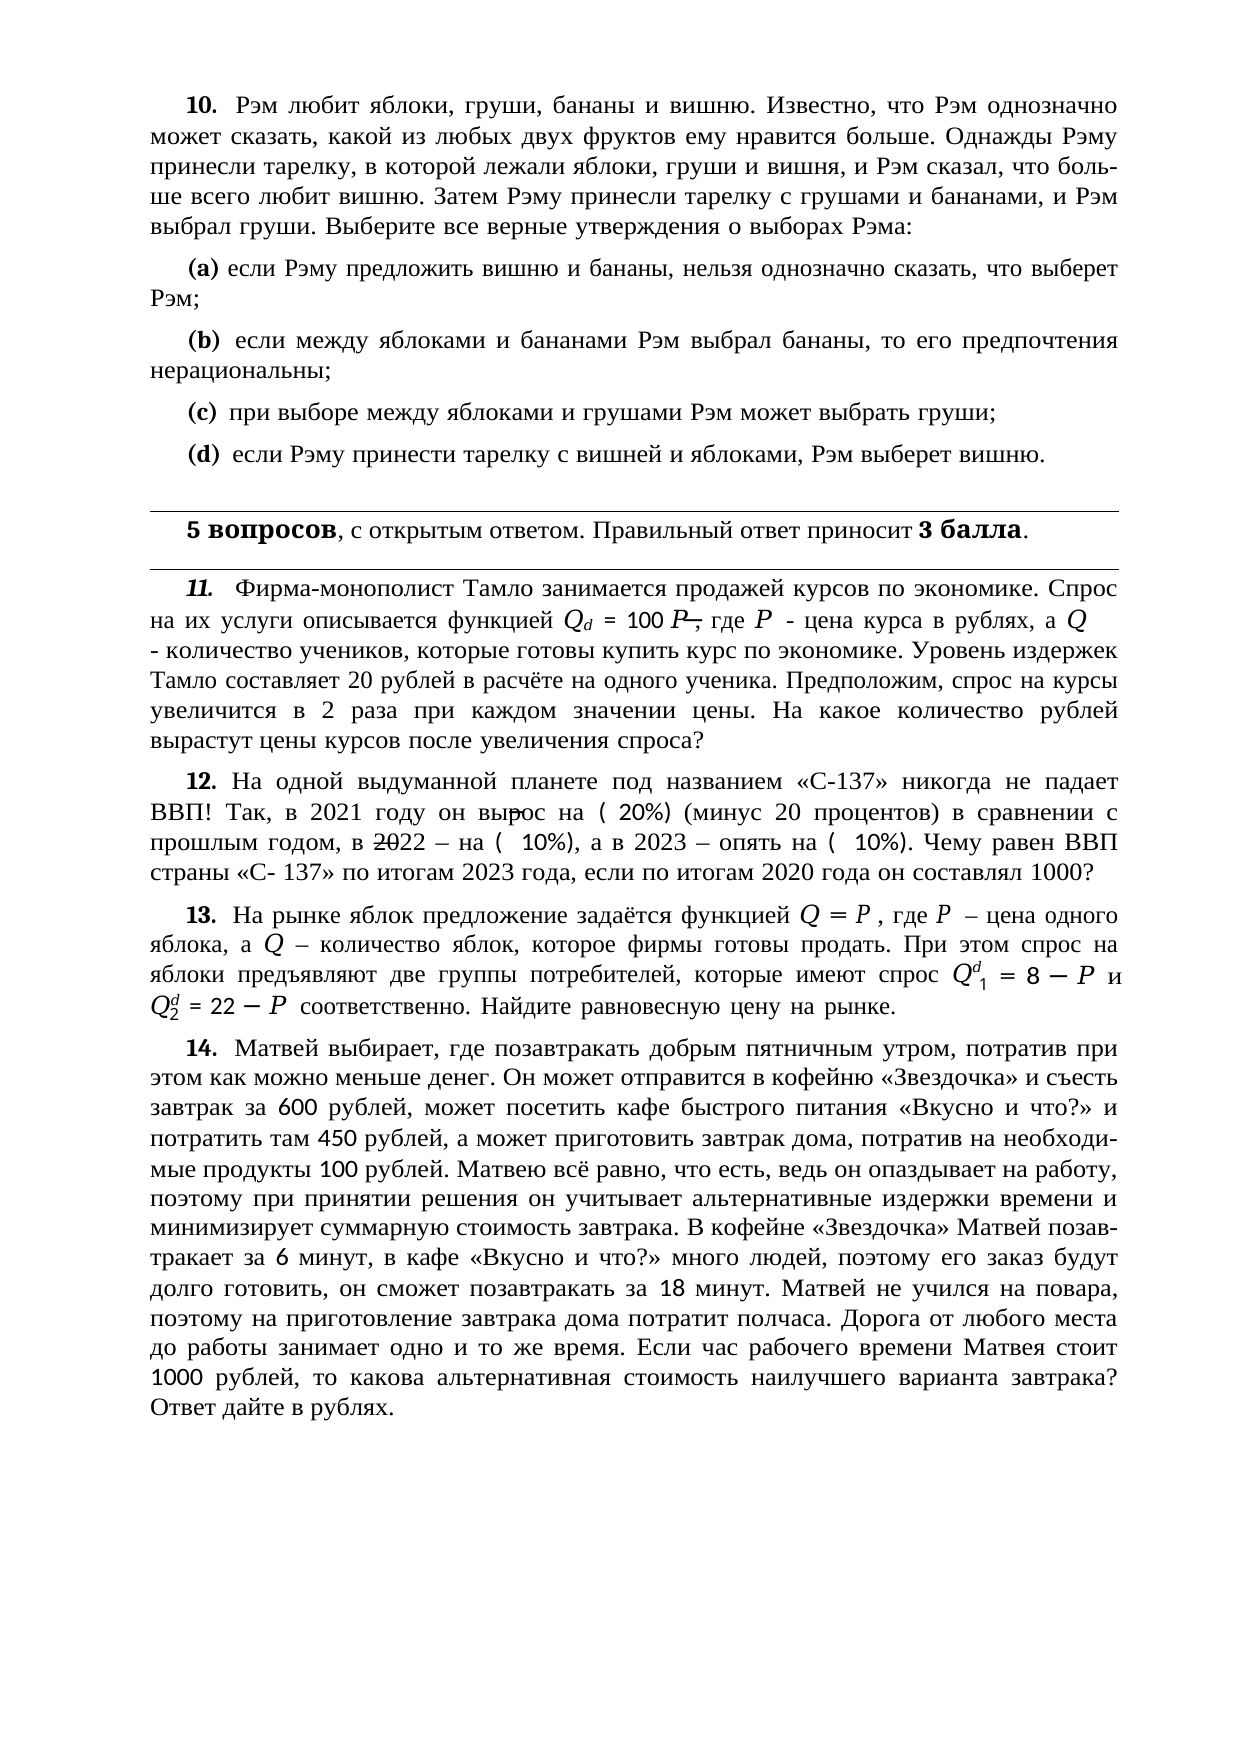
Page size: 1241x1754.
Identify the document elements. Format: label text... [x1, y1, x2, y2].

list если Рэму предложить вишню и бананы, нельзя однозначно сказать, что выберет Рэм; [150, 253, 1119, 312]
list Фирма-монополист Тамло занимается продажей курсов по экономике. Спрос на их услуги описывается функцией 𝑄𝑑 = 100 𝑃 , где 𝑃 - цена курса в рублях, а 𝑄 [150, 567, 1119, 634]
list при выборе между яблоками и грушами Рэм может выбрать груши; [186, 397, 1130, 426]
list если между яблоками и бананами Рэм выбрал бананы, то его предпочтения нерациональны; [150, 325, 1119, 384]
text яблоки предъявляют две группы потребителей, которые имеют спрос 𝑄𝑑 [150, 959, 987, 988]
list если Рэму принести тарелку с вишней и яблоками, Рэм выберет вишню. [186, 439, 1130, 469]
list На одной выдуманной планете под названием «C-137» никогда не падает ВВП! Так, в 2021 году он вырос на ( 20%) (минус 20 процентов) в сравнении с прошлым годом, в 2022 – на ( 10%), а в 2023 – опять на ( 10%). Чему равен ВВП страны «C- 137» по итогам 2023 года, если по итогам 2020 года он составлял 1000? [150, 766, 1119, 885]
list Матвей выбирает, где позавтракать добрым пятничным утром, потратив при этом как можно меньше денег. Он может отправится в кофейню «Звездочка» и съесть завтрак за 600 рублей, может посетить кафе быстрого питания «Вкусно и что?» и потратить там 450 рублей, а может приготовить завтрак дома, потратив на необходи- мые продукты 100 рублей. Матвею всё равно, что есть, ведь он опаздывает на работу, поэтому при принятии решения он учитывает альтернативные издержки времени и минимизирует суммарную стоимость завтрака. В кофейне «Звездочка» Матвей позав- тракает за 6 минут, в кафе «Вкусно и что?» много людей, поэтому его заказ будут долго готовить, он сможет позавтракать за 18 минут. Матвей не учился на повара, поэтому на приготовление завтрака дома потратит полчаса. Дорога от любого места до работы занимает одно и то же время. Если час рабочего времени Матвея стоит 1000 рублей, то какова альтернативная стоимость наилучшего варианта завтрака? Ответ дайте в рублях. [150, 1033, 1119, 1420]
text 5 вопросов, с открытым ответом. Правильный ответ приносит 3 балла. [187, 510, 1130, 544]
list На рынке яблок предложение задаётся функцией 𝑄 = 𝑃 , где 𝑃 – цена одного яблока, а 𝑄 – количество яблок, которое фирмы готовы продать. При этом спрос на [150, 899, 1119, 958]
text - количество учеников, которые готовы купить курс по экономике. Уровень издержек Тамло составляет 20 рублей в расчёте на одного ученика. Предположим, спрос на курсы увеличится в 2 раза при каждом значении цены. На какое количество рублей вырастут цены курсов после увеличения спроса? [150, 635, 1119, 754]
text 𝑄𝑑 = 22 − 𝑃 соответственно. Найдите равновесную цену на рынке. [150, 991, 1130, 1021]
text = 8 − 𝑃 и [999, 960, 1130, 991]
list Рэм любит яблоки, груши, бананы и вишню. Известно, что Рэм однозначно может сказать, какой из любых двух фруктов ему нравится больше. Однажды Рэму принесли тарелку, в которой лежали яблоки, груши и вишня, и Рэм сказал, что боль- ше всего любит вишню. Затем Рэму принесли тарелку с грушами и бананами, и Рэм выбрал груши. Выберите все верные утверждения о выборах Рэма: [150, 90, 1119, 240]
